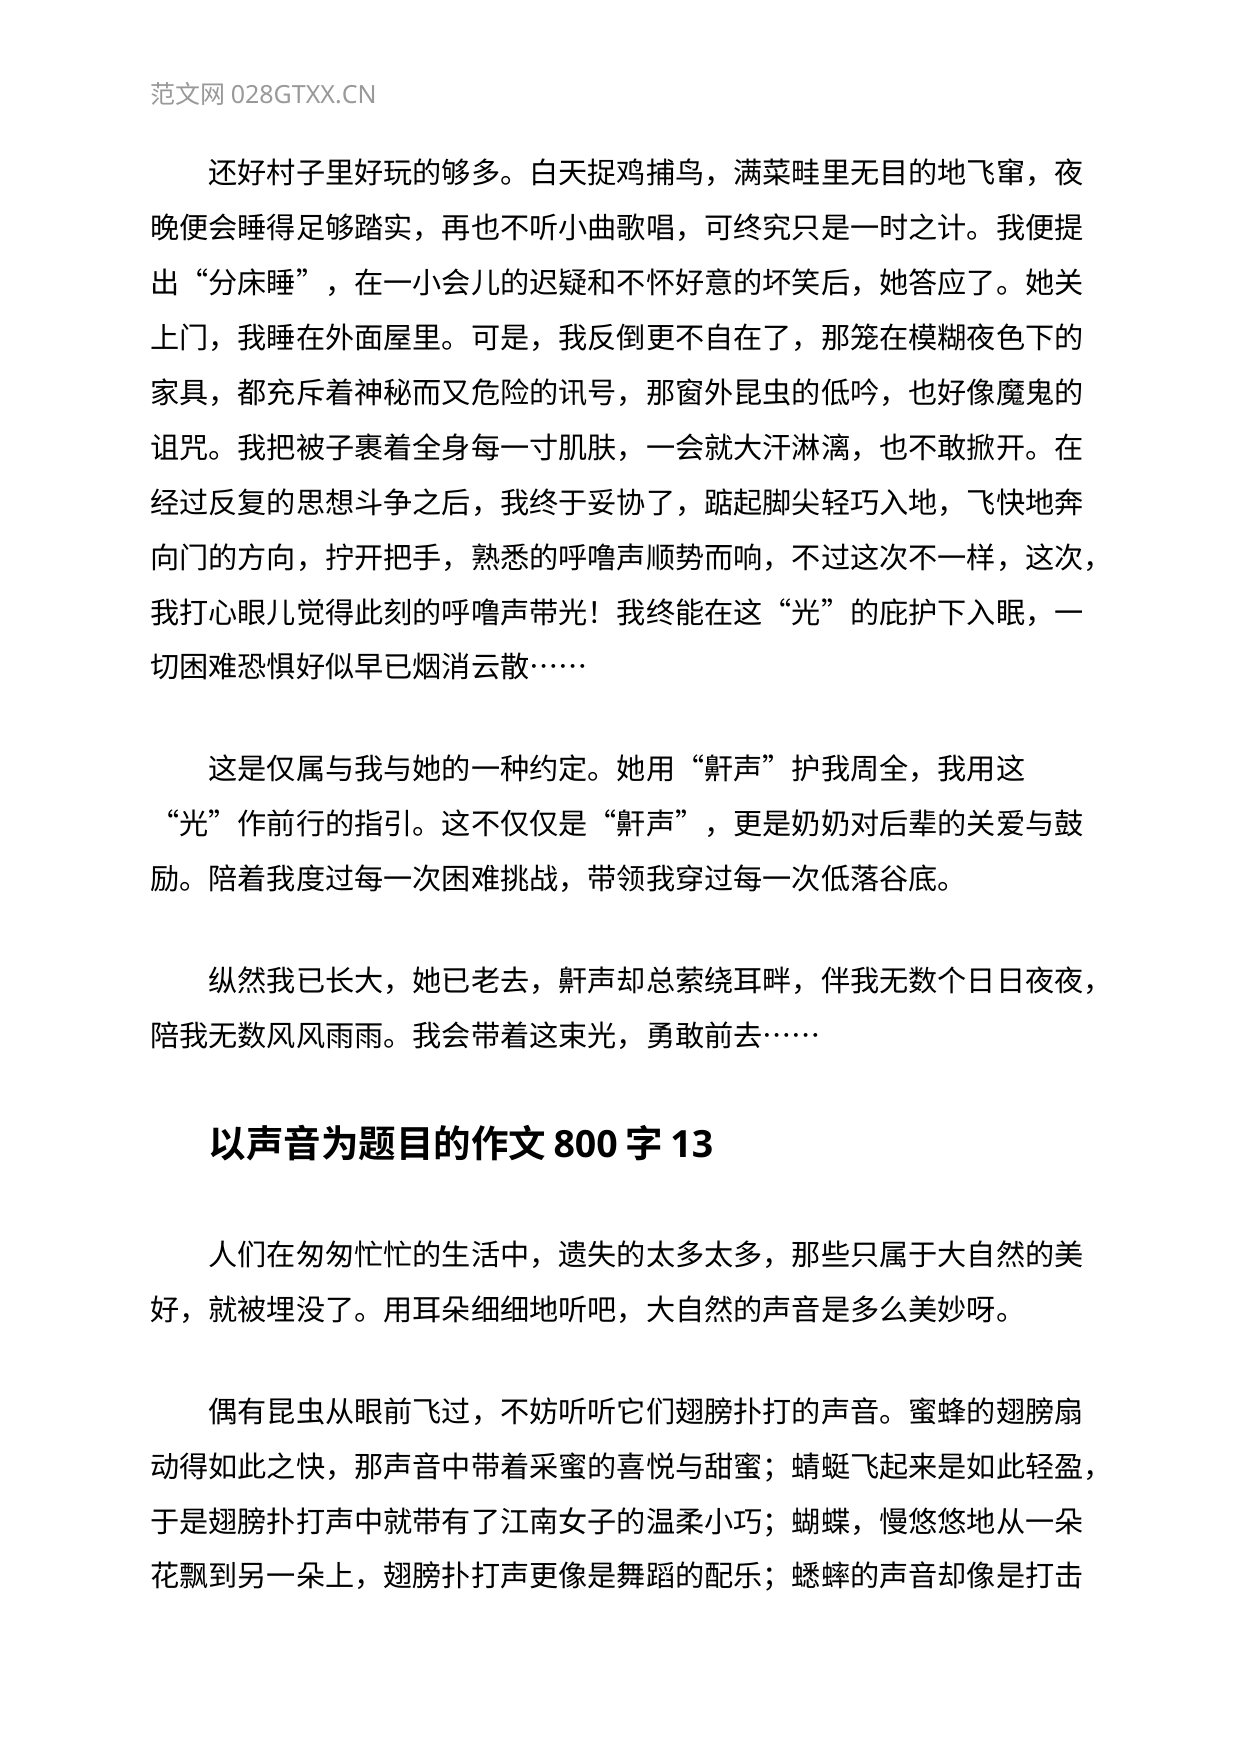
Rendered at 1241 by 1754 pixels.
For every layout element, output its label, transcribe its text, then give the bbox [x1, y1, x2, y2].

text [150, 1388, 1090, 1595]
text 以声音为题目的作文800字13 [150, 1114, 1090, 1168]
text 人们在匆匆忙忙的生活中，遗失的太多太多，那些只属于大自然的美好，就被埋没了。用耳朵细细地听吧，大自然的声音是多么美妙呀。 [150, 1232, 1090, 1329]
text 还好村子里好玩的够多。白天捉鸡捕鸟，满菜畦里无目的地飞窜，夜晚便会睡得足够踏实，再也不听小曲歌唱，可终究只是一时之计。我便提出“分床睡”，在一小会儿的迟疑和不怀好意的坏笑后，她答应了。她关上门，我睡在外面屋里。可是，我反倒更不自在了，那笼在模糊夜色下的家具，都充斥着神秘而又危险的讯号，那窗外昆虫的低吟，也好像魔鬼的诅咒。我把被子裹着全身每一寸肌肤，一会就大汗淋漓，也不敢掀开。在经过反复的思想斗争之后，我终于妥协了，踮起脚尖轻巧入地，飞快地奔向门的方向，拧开把手，熟悉的呼噜声顺势而响，不过这次不一样，这次，我打心眼儿觉得此刻的呼噜声带光！我终能在这“光”的庇护下入眠，一切困难恐惧好似早已烟消云散…… [150, 150, 1090, 686]
text 这是仅属与我与她的一种约定。她用“鼾声”护我周全，我用这“光”作前行的指引。这不仅仅是“鼾声”，更是奶奶对后辈的关爱与鼓励。陪着我度过每一次困难挑战，带领我穿过每一次低落谷底。 [150, 746, 1090, 898]
text 纵然我已长大，她已老去，鼾声却总萦绕耳畔，伴我无数个日日夜夜，陪我无数风风雨雨。我会带着这束光，勇敢前去…… [150, 957, 1090, 1054]
